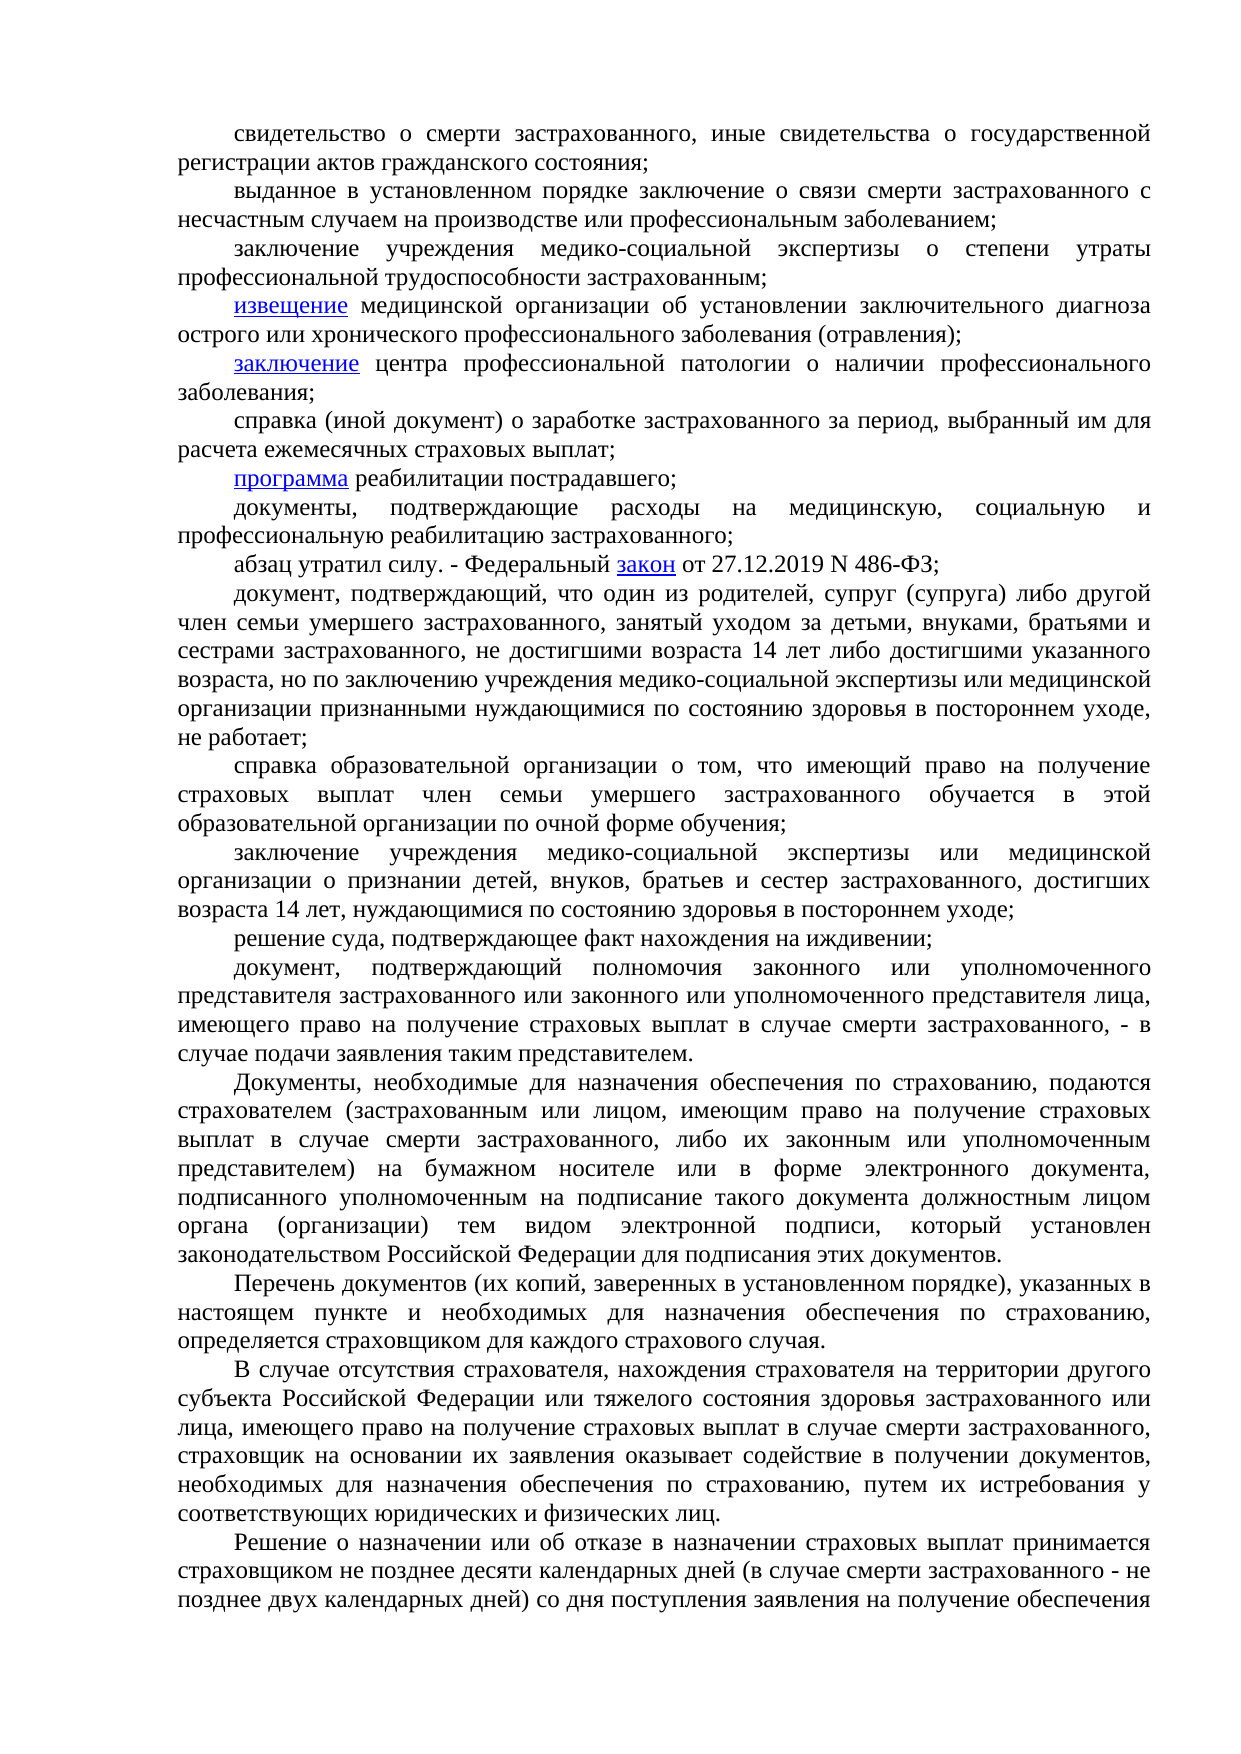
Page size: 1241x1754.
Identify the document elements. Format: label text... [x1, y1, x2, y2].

text заключение учреждения медико-социальной экспертизы о степени утраты профессиональной трудоспособности застрахованным; [177, 233, 1152, 291]
text заключение учреждения медико-социальной экспертизы или медицинской организации о признании детей, внуков, братьев и сестер застрахованного, достигших возраста 14 лет, нуждающимися по состоянию здоровья в постороннем уходе; [177, 837, 1152, 923]
text выданное в установленном порядке заключение о связи смерти застрахованного с несчастным случаем на производстве или профессиональным заболеванием; [177, 176, 1152, 233]
text документы, подтверждающие расходы на медицинскую, социальную и профессиональную реабилитацию застрахованного; [177, 492, 1152, 549]
text свидетельство о смерти застрахованного, иные свидетельства о государственной регистрации актов гражданского состояния; [177, 118, 1152, 176]
text извещение медицинской организации об установлении заключительного диагноза острого или хронического профессионального заболевания (отравления); [177, 291, 1152, 348]
text документ, подтверждающий полномочия законного или уполномоченного представителя застрахованного или законного или уполномоченного представителя лица, имеющего право на получение страховых выплат в случае смерти застрахованного, - в случае подачи заявления таким представителем. [177, 952, 1152, 1067]
text справка образовательной организации о том, что имеющий право на получение страховых выплат член семьи умершего застрахованного обучается в этой образовательной организации по очной форме обучения; [177, 751, 1152, 837]
text Перечень документов (их копий, заверенных в установленном порядке), указанных в настоящем пункте и необходимых для назначения обеспечения по страхованию, определяется страховщиком для каждого страхового случая. [177, 1268, 1152, 1354]
text абзац утратил силу. - Федеральный закон от 27.12.2019 N 486-ФЗ; [177, 549, 1152, 578]
text заключение центра профессиональной патологии о наличии профессионального заболевания; [177, 348, 1152, 406]
text документ, подтверждающий, что один из родителей, супруг (супруга) либо другой член семьи умершего застрахованного, занятый уходом за детьми, внуками, братьями и сестрами застрахованного, не достигшими возраста 14 лет либо достигшими указанного возраста, но по заключению учреждения медико-социальной экспертизы или медицинской организации признанными нуждающимися по состоянию здоровья в постороннем уходе, не работает; [177, 578, 1152, 751]
text Документы, необходимые для назначения обеспечения по страхованию, подаются страхователем (застрахованным или лицом, имеющим право на получение страховых выплат в случае смерти застрахованного, либо их законным или уполномоченным представителем) на бумажном носителе или в форме электронного документа, подписанного уполномоченным на подписание такого документа должностным лицом органа (организации) тем видом электронной подписи, который установлен законодательством Российской Федерации для подписания этих документов. [177, 1067, 1152, 1268]
text решение суда, подтверждающее факт нахождения на иждивении; [177, 923, 1152, 952]
text В случае отсутствия страхователя, нахождения страхователя на территории другого субъекта Российской Федерации или тяжелого состояния здоровья застрахованного или лица, имеющего право на получение страховых выплат в случае смерти застрахованного, страховщик на основании их заявления оказывает содействие в получении документов, необходимых для назначения обеспечения по страхованию, путем их истребования у соответствующих юридических и физических лиц. [177, 1354, 1152, 1527]
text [177, 1527, 1152, 1613]
text программа реабилитации пострадавшего; [177, 463, 1152, 492]
text справка (иной документ) о заработке застрахованного за период, выбранный им для расчета ежемесячных страховых выплат; [177, 406, 1152, 463]
